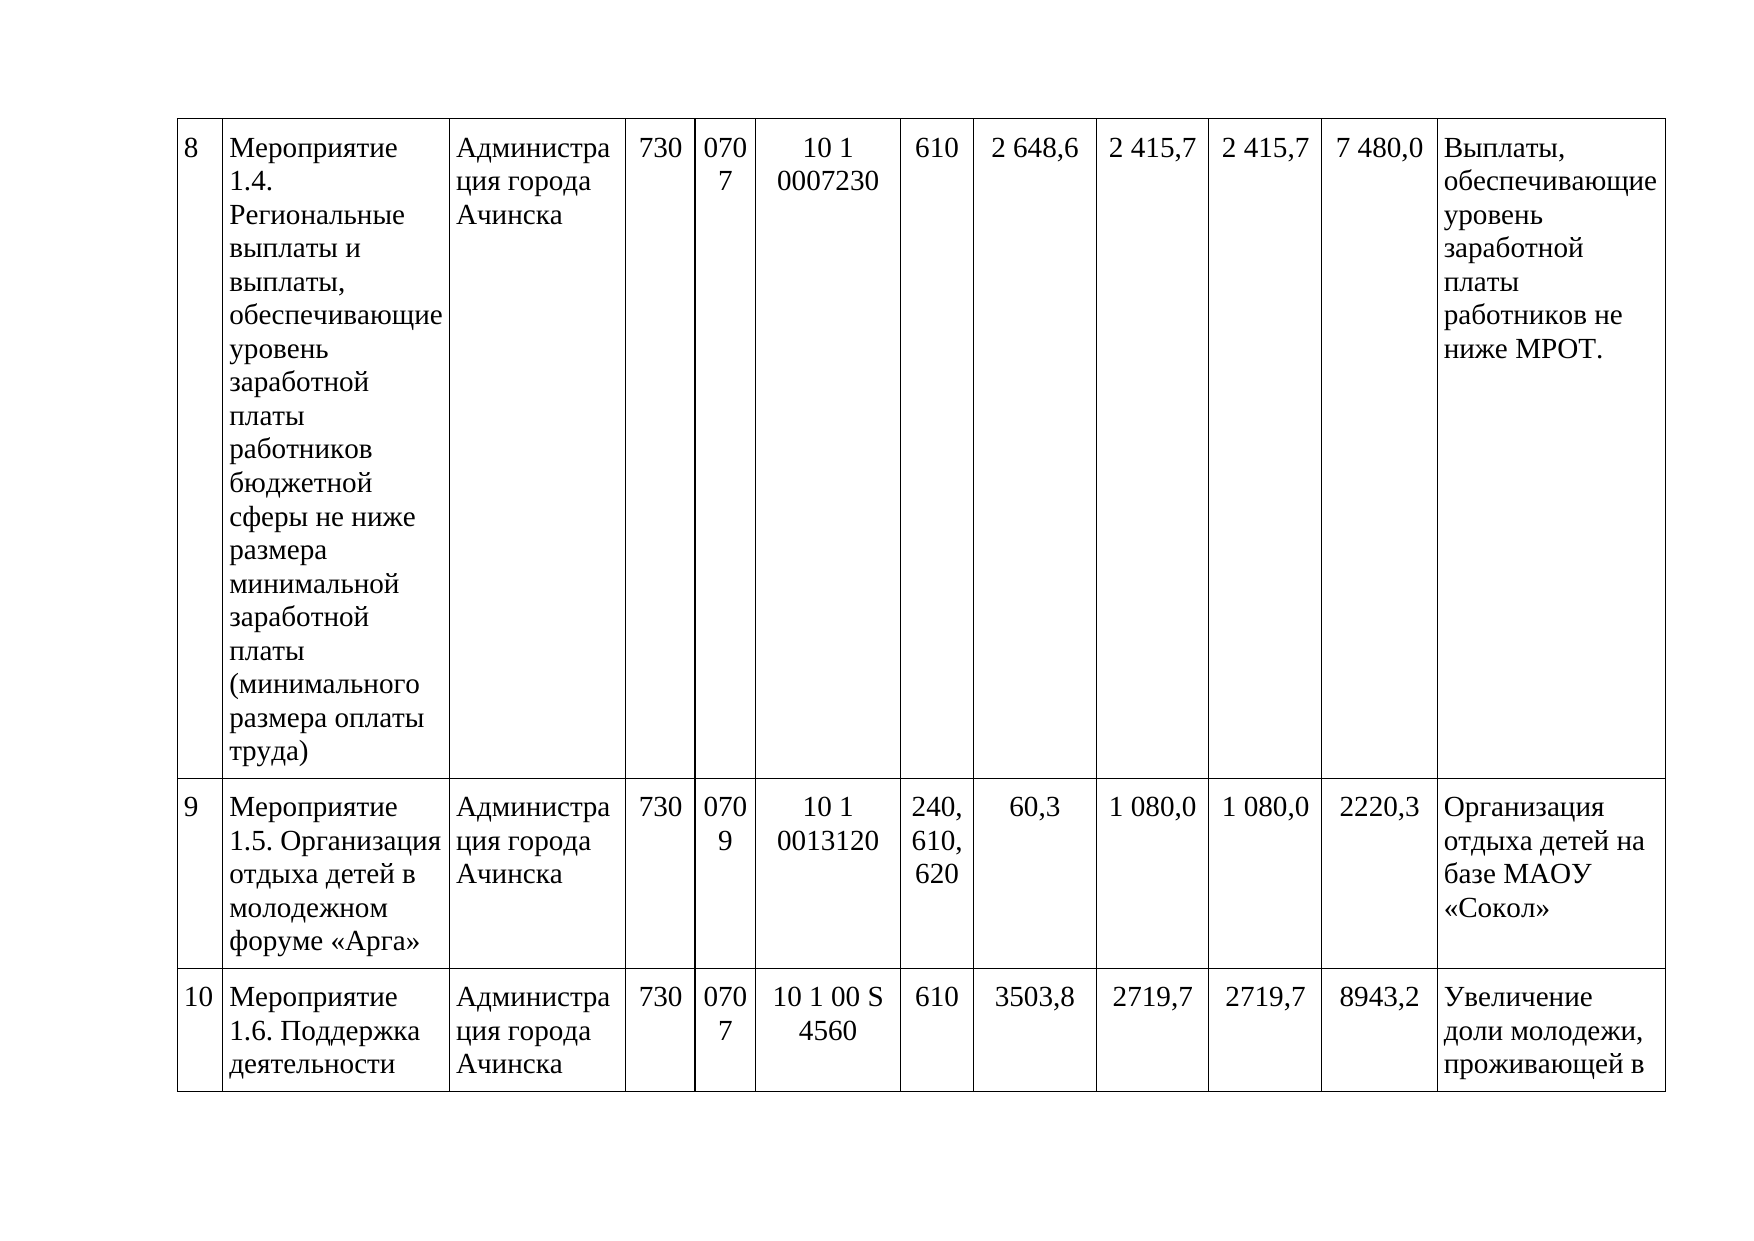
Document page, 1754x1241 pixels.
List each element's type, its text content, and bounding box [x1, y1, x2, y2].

table_cell 2 415,7 [1097, 119, 1208, 778]
table_cell Организация отдыха детей на базе МАОУ «Сокол» [1438, 779, 1665, 968]
table_cell 610 [901, 119, 973, 778]
table_cell 10 1 0007230 [756, 119, 900, 778]
table_cell Администрация города Ачинска [450, 779, 625, 968]
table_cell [223, 969, 449, 1091]
table_cell 0709 [696, 779, 755, 968]
table_cell 240, 610, 620 [901, 779, 973, 968]
table_cell 2 415,7 [1209, 119, 1321, 778]
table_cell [450, 969, 625, 1091]
table_cell Мероприятие 1.5. Организация отдыха детей в молодежном форуме «Арга» [223, 779, 449, 968]
table_cell 0707 [696, 119, 755, 778]
table_cell 730 [626, 969, 694, 1091]
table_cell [1438, 969, 1665, 1091]
table_cell 2719,7 [1097, 969, 1208, 1091]
table_cell 7 480,0 [1322, 119, 1437, 778]
table_cell 3503,8 [974, 969, 1096, 1091]
table_cell 0707 [696, 969, 755, 1091]
table_cell 2220,3 [1322, 779, 1437, 968]
table_cell 730 [626, 779, 694, 968]
table_cell 8 [178, 119, 222, 778]
table_cell 1 080,0 [1097, 779, 1208, 968]
table_cell 610 [901, 969, 973, 1091]
table_cell 1 080,0 [1209, 779, 1321, 968]
table_cell 60,3 [974, 779, 1096, 968]
table_cell 10 [178, 969, 222, 1091]
table_cell 8943,2 [1322, 969, 1437, 1091]
table_cell Мероприятие 1.4. Региональные выплаты и выплаты, обеспечивающие уровень заработной платы работников бюджетной сферы не ниже размера минимальной заработной платы (минимального размера оплаты труда) [223, 119, 449, 778]
table_cell 9 [178, 779, 222, 968]
table_cell 10 1 00 S 4560 [756, 969, 900, 1091]
table_cell Выплаты, обеспечивающие уровень заработной платы работников не ниже МРОТ. [1438, 119, 1665, 778]
table_cell 10 1 0013120 [756, 779, 900, 968]
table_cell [450, 119, 625, 778]
table_cell 730 [626, 119, 694, 778]
table_cell 2 648,6 [974, 119, 1096, 778]
table_cell 2719,7 [1209, 969, 1321, 1091]
